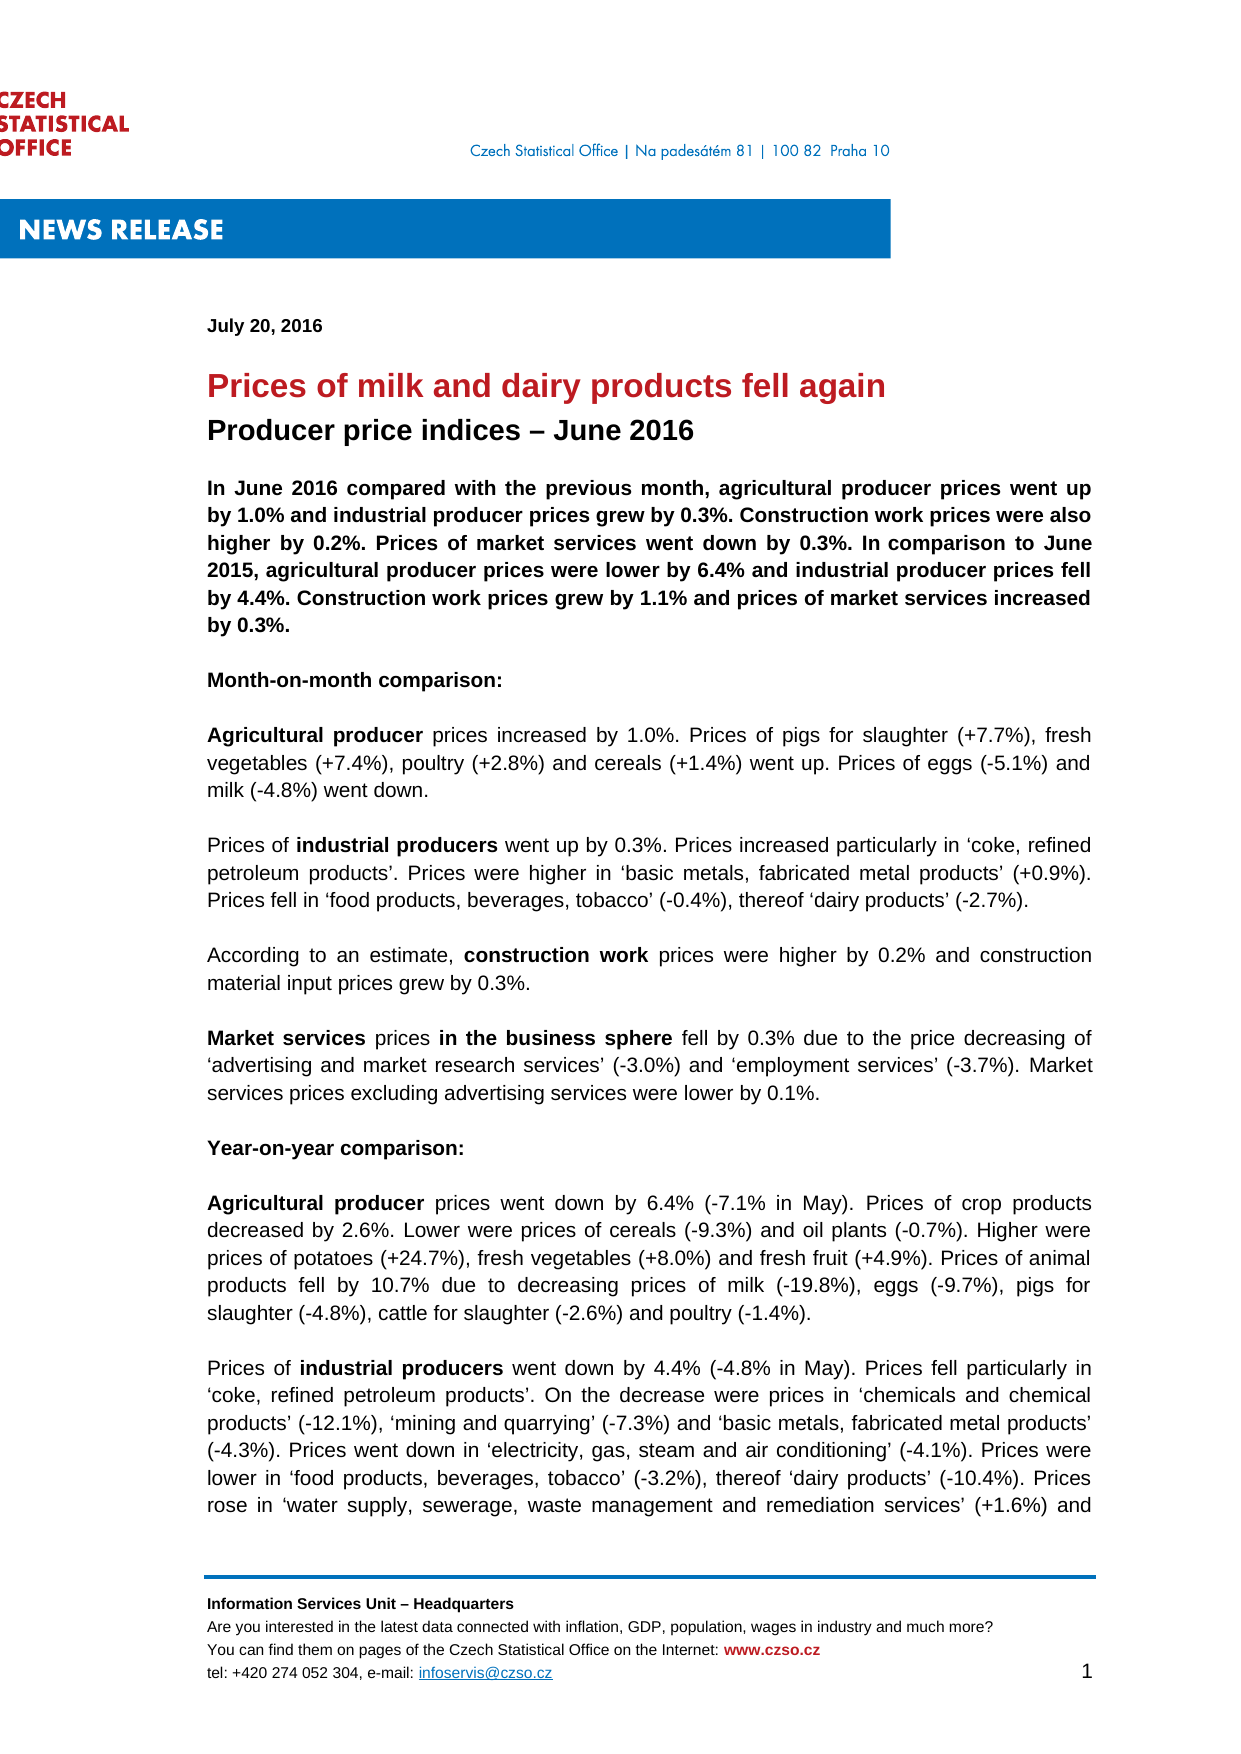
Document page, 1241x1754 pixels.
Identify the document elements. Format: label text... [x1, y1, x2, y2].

text Prices of industrial producers went up by 0.3%. Prices increased particularly in ‘coke, refined petroleum products’. Prices were higher in ‘basic metals, fabricated metal products’ (+0.9%). Prices fell in ‘food products, beverages, tobacco’ (-0.4%), thereof ‘dairy products’ (-2.7%). [207, 833, 1092, 912]
text Agricultural producer prices increased by 1.0%. Prices of pigs for slaughter (+7.7%), fresh vegetables (+7.4%), poultry (+2.8%) and cereals (+1.4%) went up. Prices of eggs (-5.1%) and milk (-4.8%) went down. [207, 723, 1092, 802]
title Prices of milk and dairy products fell again [207, 367, 1092, 405]
text According to an estimate, construction work prices were higher by 0.2% and construction material input prices grew by 0.3%. [207, 943, 1092, 995]
text July 20, 2016 [207, 307, 1092, 338]
subtitle Year-on-year comparison: [207, 1136, 1092, 1160]
text Market services prices in the business sphere fell by 0.3% due to the price decreasing of ‘advertising and market research services’ (-3.0%) and ‘employment services’ (-3.7%). Market services prices excluding advertising services were lower by 0.1%. [207, 1026, 1092, 1105]
text Agricultural producer prices went down by 6.4% (-7.1% in May). Prices of crop products decreased by 2.6%. Lower were prices of cereals (-9.3%) and oil plants (-0.7%). Higher were prices of potatoes (+24.7%), fresh vegetables (+8.0%) and fresh fruit (+4.9%). Prices of animal products fell by 10.7% due to decreasing prices of milk (-19.8%), eggs (-9.7%), pigs for slaughter (-4.8%), cattle for slaughter (-2.6%) and poultry (-1.4%). [207, 1191, 1092, 1325]
text Producer price indices – June 2016 [207, 413, 1092, 447]
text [207, 1356, 1092, 1517]
text In June 2016 compared with the previous month, agricultural producer prices went up by 1.0% and industrial producer prices grew by 0.3%. Construction work prices were also higher by 0.2%. Prices of market services went down by 0.3%. In comparison to June 2015, agricultural producer prices were lower by 6.4% and industrial producer prices fell by 4.4%. Construction work prices grew by 1.1% and prices of market services increased by 0.3%. [207, 476, 1092, 637]
subtitle Month-on-month comparison: [207, 668, 1092, 692]
